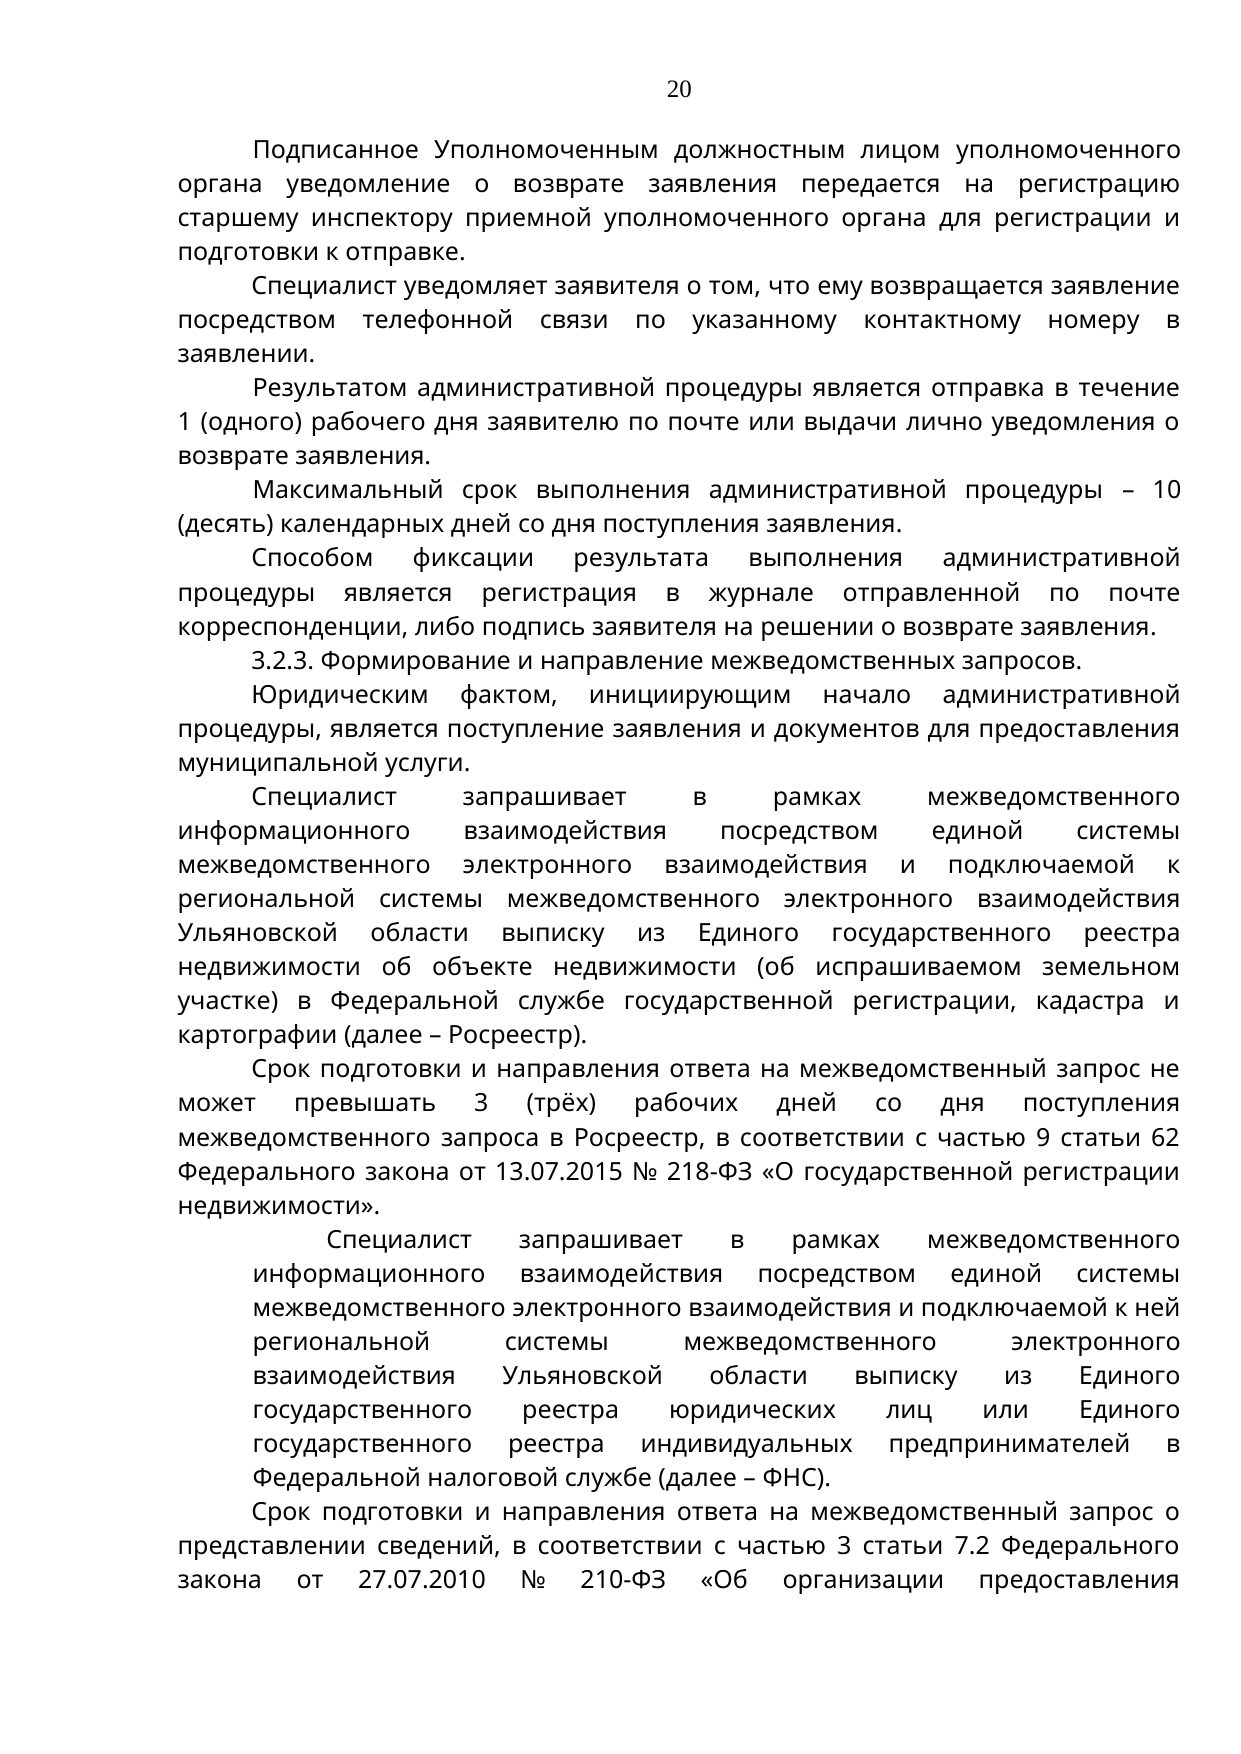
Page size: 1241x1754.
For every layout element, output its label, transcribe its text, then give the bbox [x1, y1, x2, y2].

text Подписанное Уполномоченным должностным лицом уполномоченного органа уведомление о возврате заявления передается на регистрацию старшему инспектору приемной уполномоченного органа для регистрации и подготовки к отправке. [177, 131, 1181, 268]
text Специалист запрашивает в рамках межведомственного информационного взаимодействия посредством единой системы межведомственного электронного взаимодействия и подключаемой к региональной системы межведомственного электронного взаимодействия Ульяновской области выписку из Единого государственного реестра недвижимости об объекте недвижимости (об испрашиваемом земельном участке) в Федеральной службе государственной регистрации, кадастра и картографии (далее – Росреестр). [177, 778, 1181, 1051]
text Максимальный срок выполнения административной процедуры – 10 (десять) календарных дней со дня поступления заявления. [177, 472, 1181, 540]
list Специалист запрашивает в рамках межведомственного информационного взаимодействия посредством единой системы межведомственного электронного взаимодействия и подключаемой к ней региональной системы межведомственного электронного взаимодействия Ульяновской области выписку из Единого государственного реестра юридических лиц или Единого государственного реестра индивидуальных предпринимателей в Федеральной налоговой службе (далее – ФНС). [252, 1221, 1181, 1494]
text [177, 1494, 1181, 1596]
text 3.2.3. Формирование и направление межведомственных запросов. [177, 642, 1181, 676]
text Специалист уведомляет заявителя о том, что ему возвращается заявление посредством телефонной связи по указанному контактному номеру в заявлении. [177, 268, 1181, 370]
text Способом фиксации результата выполнения административной процедуры является регистрация в журнале отправленной по почте корреспонденции, либо подпись заявителя на решении о возврате заявления. [177, 540, 1181, 642]
text Результатом административной процедуры является отправка в течение 1 (одного) рабочего дня заявителю по почте или выдачи лично уведомления о возврате заявления. [177, 370, 1181, 472]
text Срок подготовки и направления ответа на межведомственный запрос не может превышать 3 (трёх) рабочих дней со дня поступления межведомственного запроса в Росреестр, в соответствии с частью 9 статьи 62 Федерального закона от 13.07.2015 № 218-ФЗ «О государственной регистрации недвижимости». [177, 1051, 1181, 1221]
text Юридическим фактом, инициирующим начало административной процедуры, является поступление заявления и документов для предоставления муниципальной услуги. [177, 676, 1181, 778]
